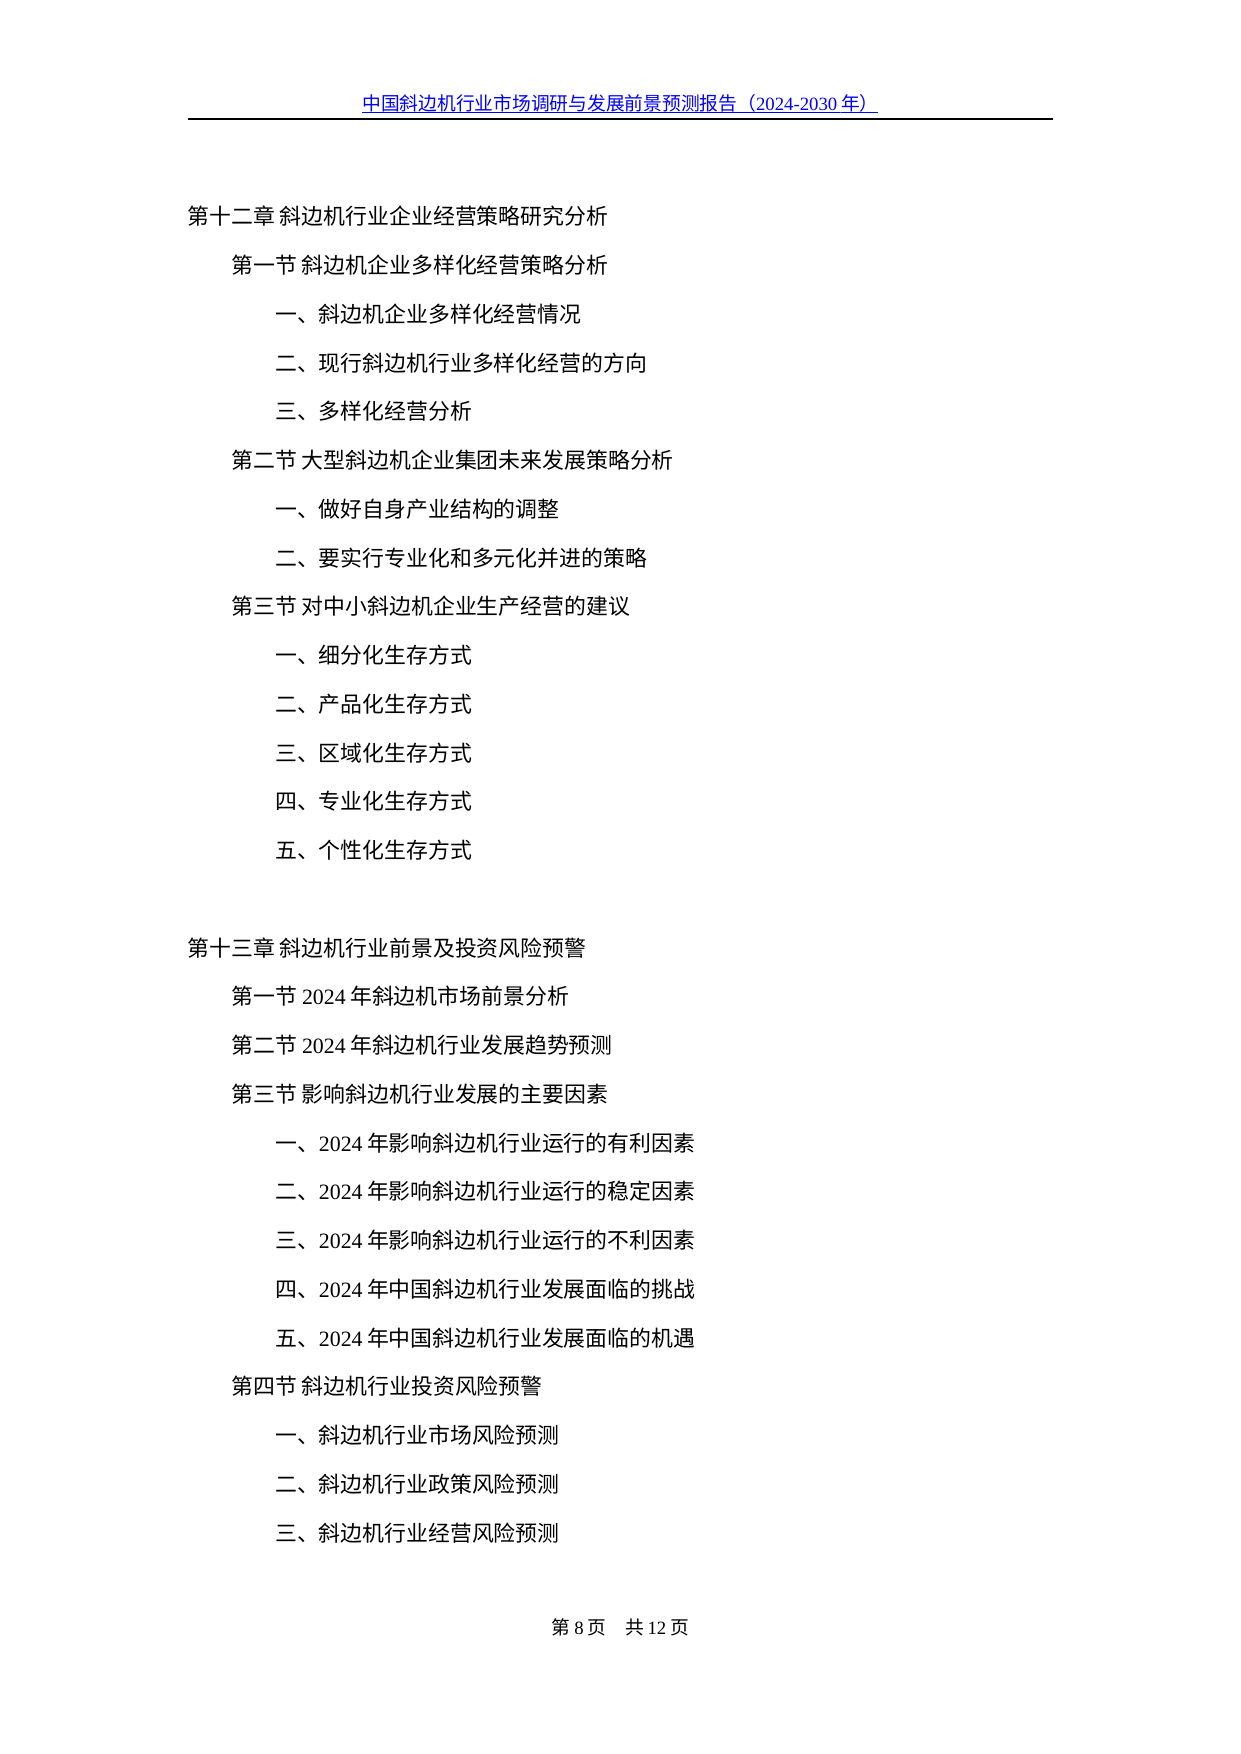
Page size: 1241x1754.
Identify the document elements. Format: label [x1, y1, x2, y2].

text [187, 150, 1053, 1548]
